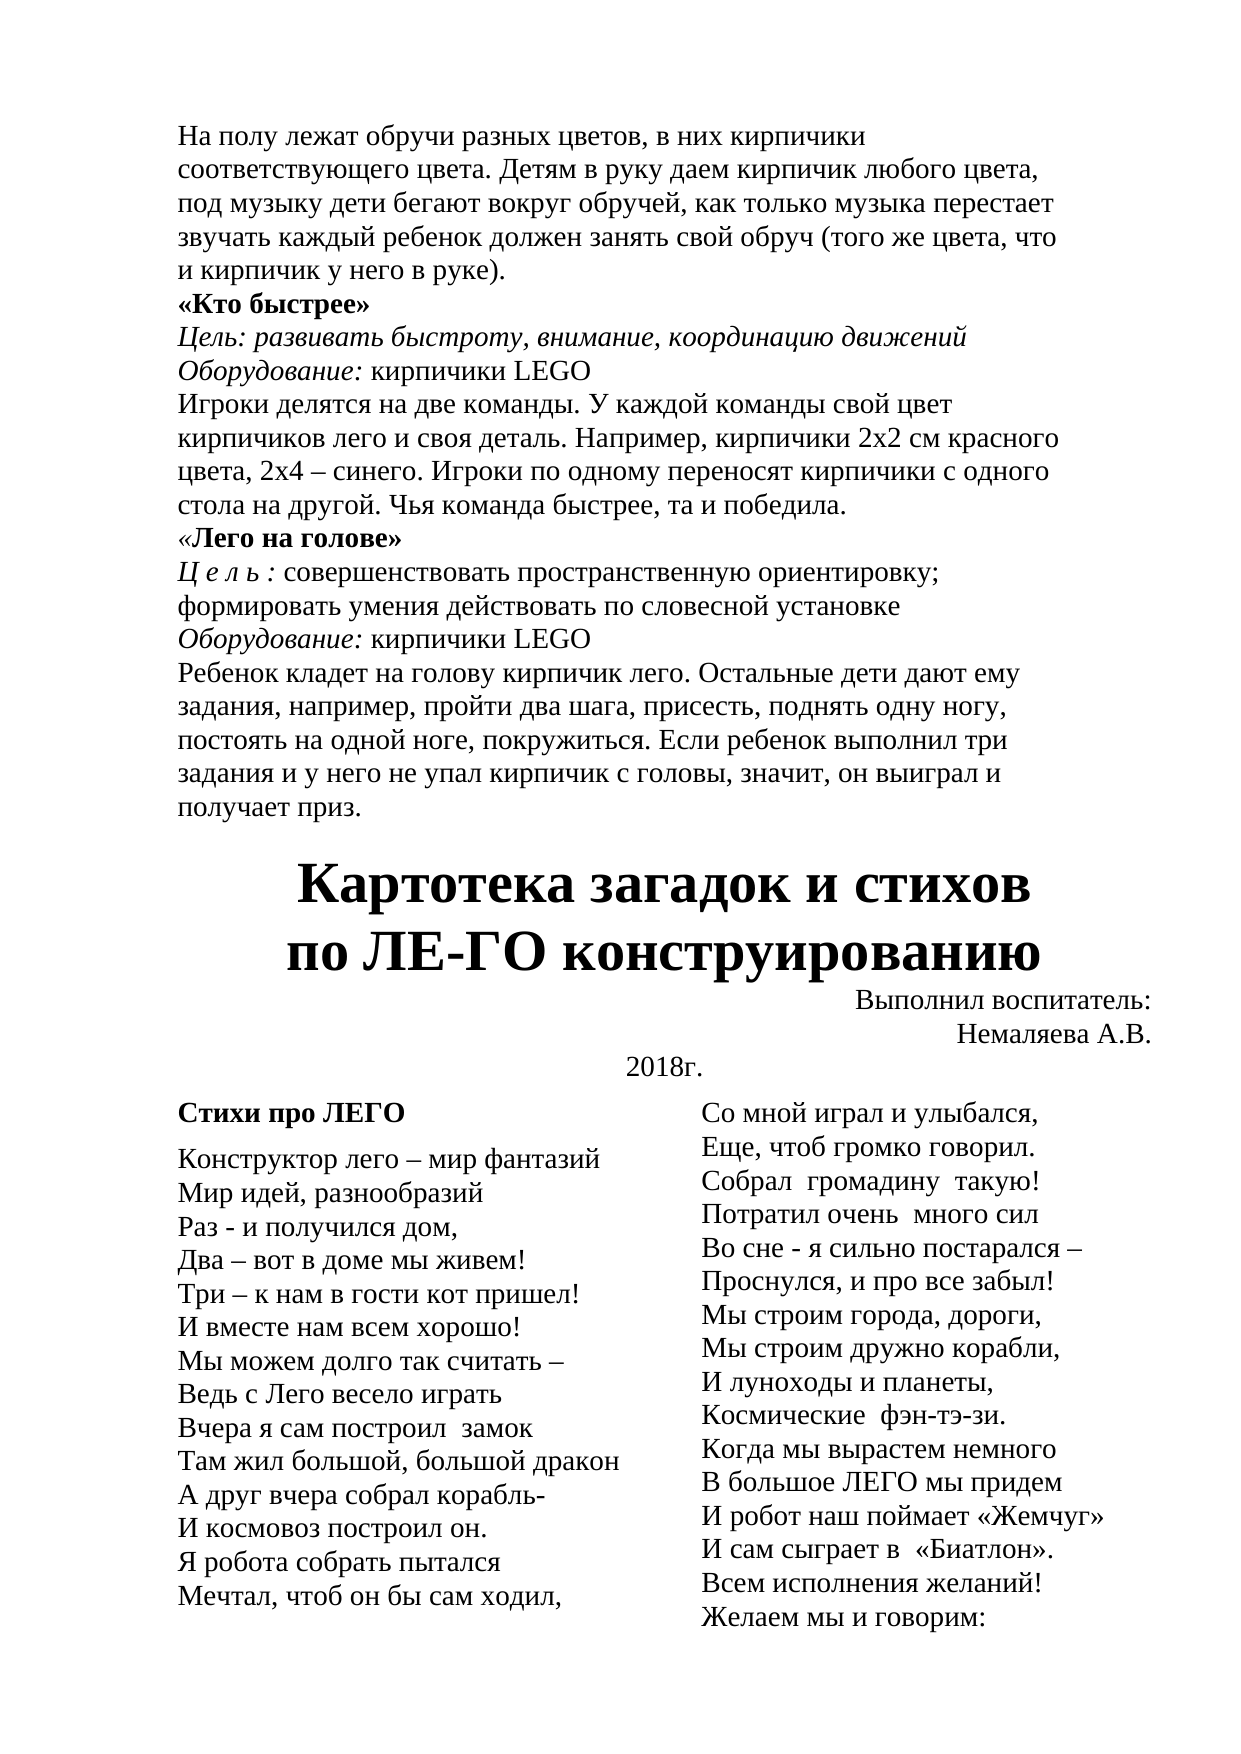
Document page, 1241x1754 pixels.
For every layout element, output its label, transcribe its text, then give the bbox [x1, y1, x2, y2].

text кирпичиков лего и своя деталь. Например, кирпичики 2х2 см красного [177, 420, 1152, 453]
text Когда мы вырастем немного [701, 1431, 1152, 1464]
text по ЛЕ-ГО конструированию [177, 915, 1152, 982]
text И сам сыграет в «Биатлон». [701, 1532, 1152, 1565]
text 2018г. [177, 1049, 1152, 1083]
text И луноходы и планеты, [701, 1364, 1152, 1397]
text Мы можем долго так считать – [177, 1343, 627, 1376]
text И робот наш поймает «Жемчуг» [701, 1498, 1152, 1532]
text Стихи про ЛЕГО [177, 1096, 627, 1129]
text А друг вчера собрал корабль- [177, 1477, 627, 1511]
text Мир идей, разнообразий [177, 1175, 627, 1209]
text соответствующего цвета. Детям в руку даем кирпичик любого цвета, [177, 152, 1152, 185]
text задания и у него не упал кирпичик с головы, значит, он выиграл и [177, 755, 1152, 789]
text Оборудование: кирпичики LEGO [177, 621, 1152, 655]
text Три – к нам в гости кот пришел! [177, 1276, 627, 1309]
text получает приз. [177, 789, 1152, 822]
text «Кто быстрее» [177, 286, 1152, 319]
text Ведь с Лего весело играть [177, 1376, 627, 1410]
text Я робота собрать пытался [177, 1544, 627, 1578]
text Проснулся, и про все забыл! [701, 1263, 1152, 1297]
text цвета, 2х4 – синего. Игроки по одному переносят кирпичики с одного [177, 453, 1152, 487]
text «Лего на голове» [177, 521, 1152, 554]
text Ц е л ь : совершенствовать пространственную ориентировку; [177, 554, 1152, 588]
text задания, например, пройти два шага, присесть, поднять одну ногу, [177, 688, 1152, 722]
text Цель: развивать быстроту, внимание, координацию движений [177, 319, 1152, 353]
text Картотека загадок и стихов [177, 848, 1152, 915]
text И космовоз построил он. [177, 1511, 627, 1544]
text В большое ЛЕГО мы придем [701, 1464, 1152, 1498]
text стола на другой. Чья команда быстрее, та и победила. [177, 487, 1152, 521]
text Мы строим дружно корабли, [701, 1330, 1152, 1364]
text На полу лежат обручи разных цветов, в них кирпичики [177, 118, 1152, 152]
text Мы строим города, дороги, [701, 1297, 1152, 1330]
text Во сне - я сильно постарался – [701, 1230, 1152, 1263]
text постоять на одной ноге, покружиться. Если ребенок выполнил три [177, 722, 1152, 755]
text Два – вот в доме мы живем! [177, 1242, 627, 1276]
text И вместе нам всем хорошо! [177, 1309, 627, 1343]
text Оборудование: кирпичики LEGO [177, 353, 1152, 386]
text Немаляева А.В. [177, 1016, 1152, 1049]
text Игроки делятся на две команды. У каждой команды свой цвет [177, 386, 1152, 420]
text Собрал громадину такую! [701, 1163, 1152, 1196]
text Потратил очень много сил [701, 1196, 1152, 1230]
text формировать умения действовать по словесной установке [177, 588, 1152, 621]
text Космические фэн-тэ-зи. [701, 1397, 1152, 1431]
text Мечтал, чтоб он бы сам ходил, [177, 1578, 627, 1611]
text Конструктор лего – мир фантазий [177, 1142, 627, 1175]
text Ребенок кладет на голову кирпичик лего. Остальные дети дают ему [177, 655, 1152, 688]
text Раз - и получился дом, [177, 1209, 627, 1242]
text Всем исполнения желаний! [701, 1565, 1152, 1599]
text Выполнил воспитатель: [177, 982, 1152, 1016]
text звучать каждый ребенок должен занять свой обруч (того же цвета, что [177, 219, 1152, 252]
text и кирпичик у него в руке). [177, 252, 1152, 286]
text Желаем мы и говорим: [701, 1599, 1152, 1632]
text Там жил большой, большой дракон [177, 1443, 627, 1477]
text Со мной играл и улыбался, [701, 1096, 1152, 1129]
text Еще, чтоб громко говорил. [701, 1129, 1152, 1163]
text под музыку дети бегают вокруг обручей, как только музыка перестает [177, 185, 1152, 219]
text Вчера я сам построил замок [177, 1410, 627, 1443]
